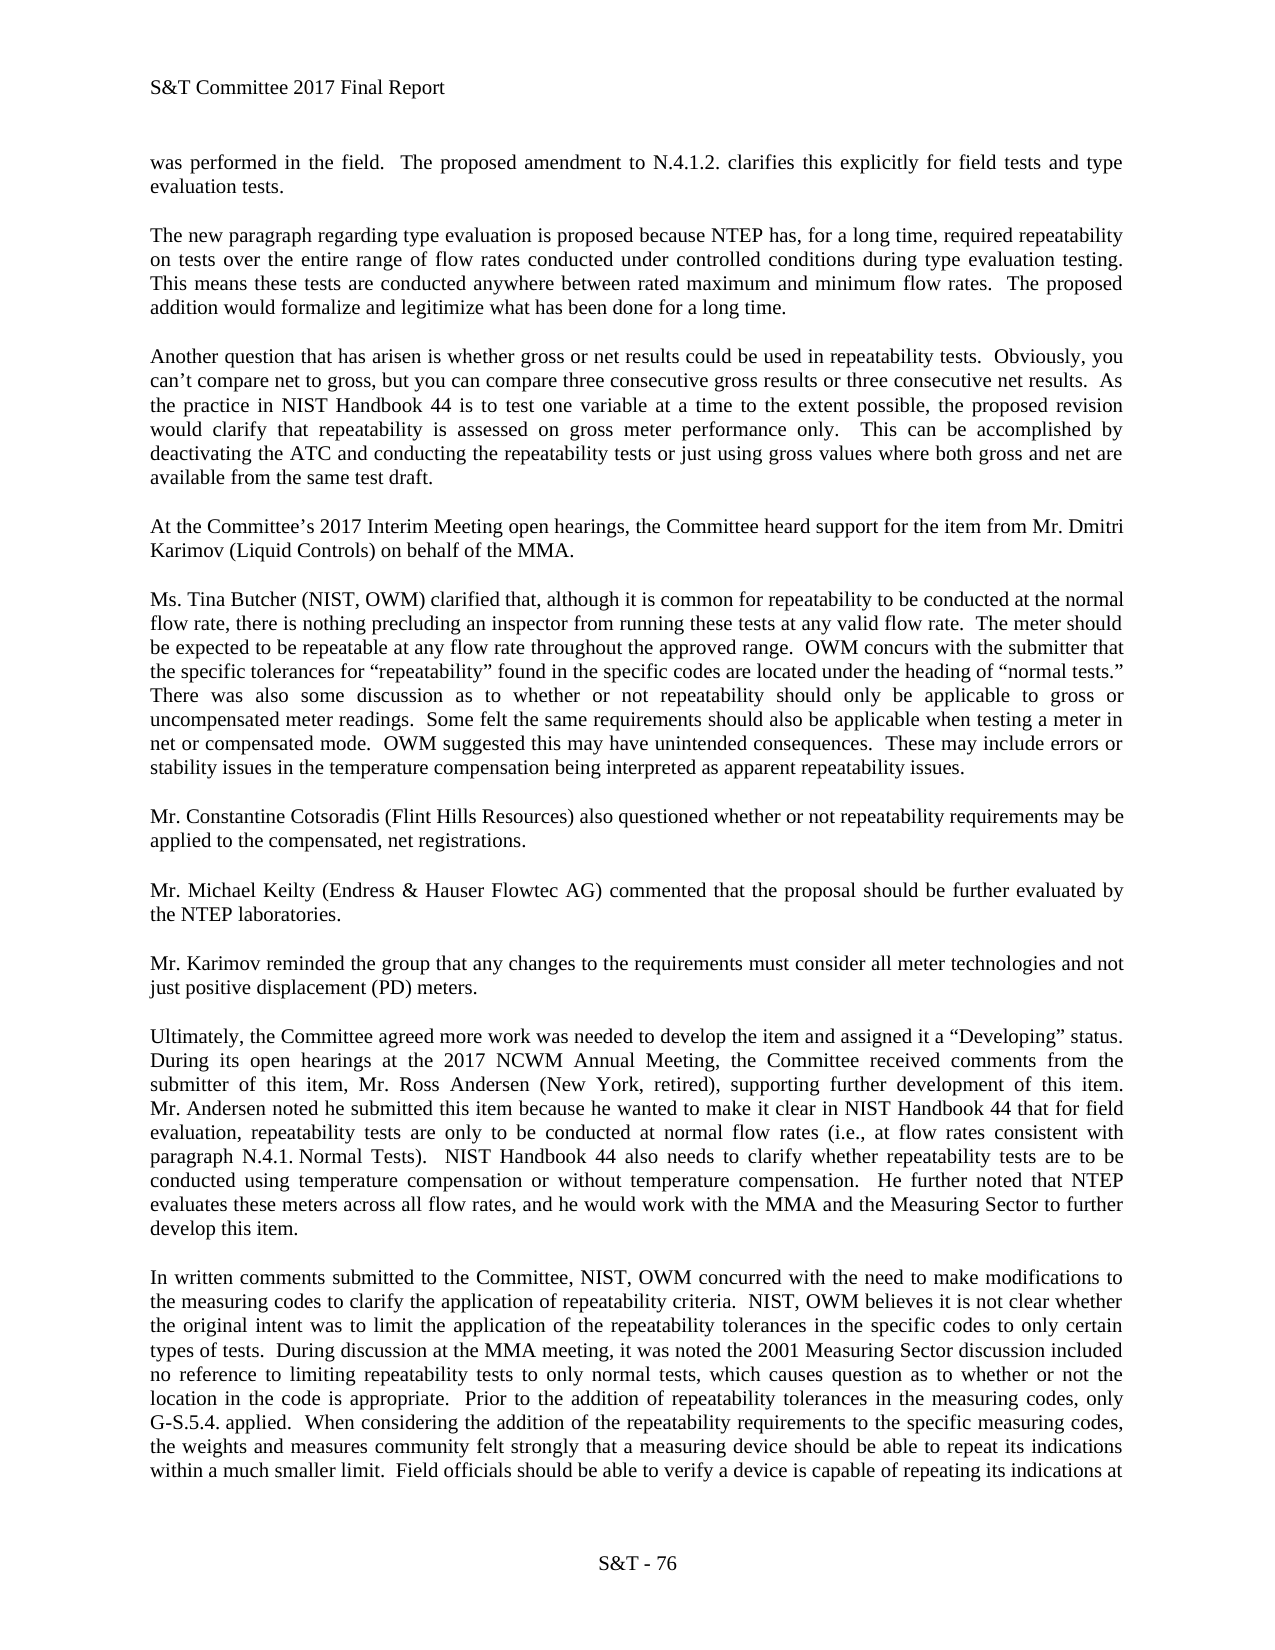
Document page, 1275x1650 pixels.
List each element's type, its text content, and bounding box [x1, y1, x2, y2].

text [150, 150, 1125, 198]
text Mr. Karimov reminded the group that any changes to the requirements must consider all meter technologies and not just positive displacement (PD) meters. [150, 951, 1125, 999]
text Ultimately, the Committee agreed more work was needed to develop the item and assigned it a “Developing” status. During its open hearings at the 2017 NCWM Annual Meeting, the Committee received comments from the submitter of this item, Mr. Ross Andersen (New York, retired), supporting further development of this item. Mr. Andersen noted he submitted this item because he wanted to make it clear in NIST Handbook 44 that for field evaluation, repeatability tests are only to be conducted at normal flow rates (i.e., at flow rates consistent with paragraph N.4.1. Normal Tests). NIST Handbook 44 also needs to clarify whether repeatability tests are to be conducted using temperature compensation or without temperature compensation. He further noted that NTEP evaluates these meters across all flow rates, and he would work with the MMA and the Measuring Sector to further develop this item. [150, 1024, 1125, 1240]
text The new paragraph regarding type evaluation is proposed because NTEP has, for a long time, required repeatability on tests over the entire range of flow rates conducted under controlled conditions during type evaluation testing. This means these tests are conducted anywhere between rated maximum and minimum flow rates. The proposed addition would formalize and legitimize what has been done for a long time. [150, 223, 1125, 319]
text Another question that has arisen is whether gross or net results could be used in repeatability tests. Obviously, you can’t compare net to gross, but you can compare three consecutive gross results or three consecutive net results. As the practice in NIST Handbook 44 is to test one variable at a time to the extent possible, the proposed revision would clarify that repeatability is assessed on gross meter performance only. This can be accomplished by deactivating the ATC and conducting the repeatability tests or just using gross values where both gross and net are available from the same test draft. [150, 344, 1125, 489]
text Ms. Tina Butcher (NIST, OWM) clarified that, although it is common for repeatability to be conducted at the normal flow rate, there is nothing precluding an inspector from running these tests at any valid flow rate. The meter should be expected to be repeatable at any flow rate throughout the approved range. OWM concurs with the submitter that the specific tolerances for “repeatability” found in the specific codes are located under the heading of “normal tests.” There was also some discussion as to whether or not repeatability should only be applicable to gross or uncompensated meter readings. Some felt the same requirements should also be applicable when testing a meter in net or compensated mode. OWM suggested this may have unintended consequences. These may include errors or stability issues in the temperature compensation being interpreted as apparent repeatability issues. [150, 587, 1125, 779]
text Mr. Michael Keilty (Endress & Hauser Flowtec AG) commented that the proposal should be further evaluated by the NTEP laboratories. [150, 877, 1125, 926]
text At the Committee’s 2017 Interim Meeting open hearings, the Committee heard support for the item from Mr. Dmitri Karimov (Liquid Controls) on behalf of the MMA. [150, 514, 1125, 562]
text Mr. Constantine Cotsoradis (Flint Hills Resources) also questioned whether or not repeatability requirements may be applied to the compensated, net registrations. [150, 804, 1125, 852]
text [150, 1265, 1125, 1482]
